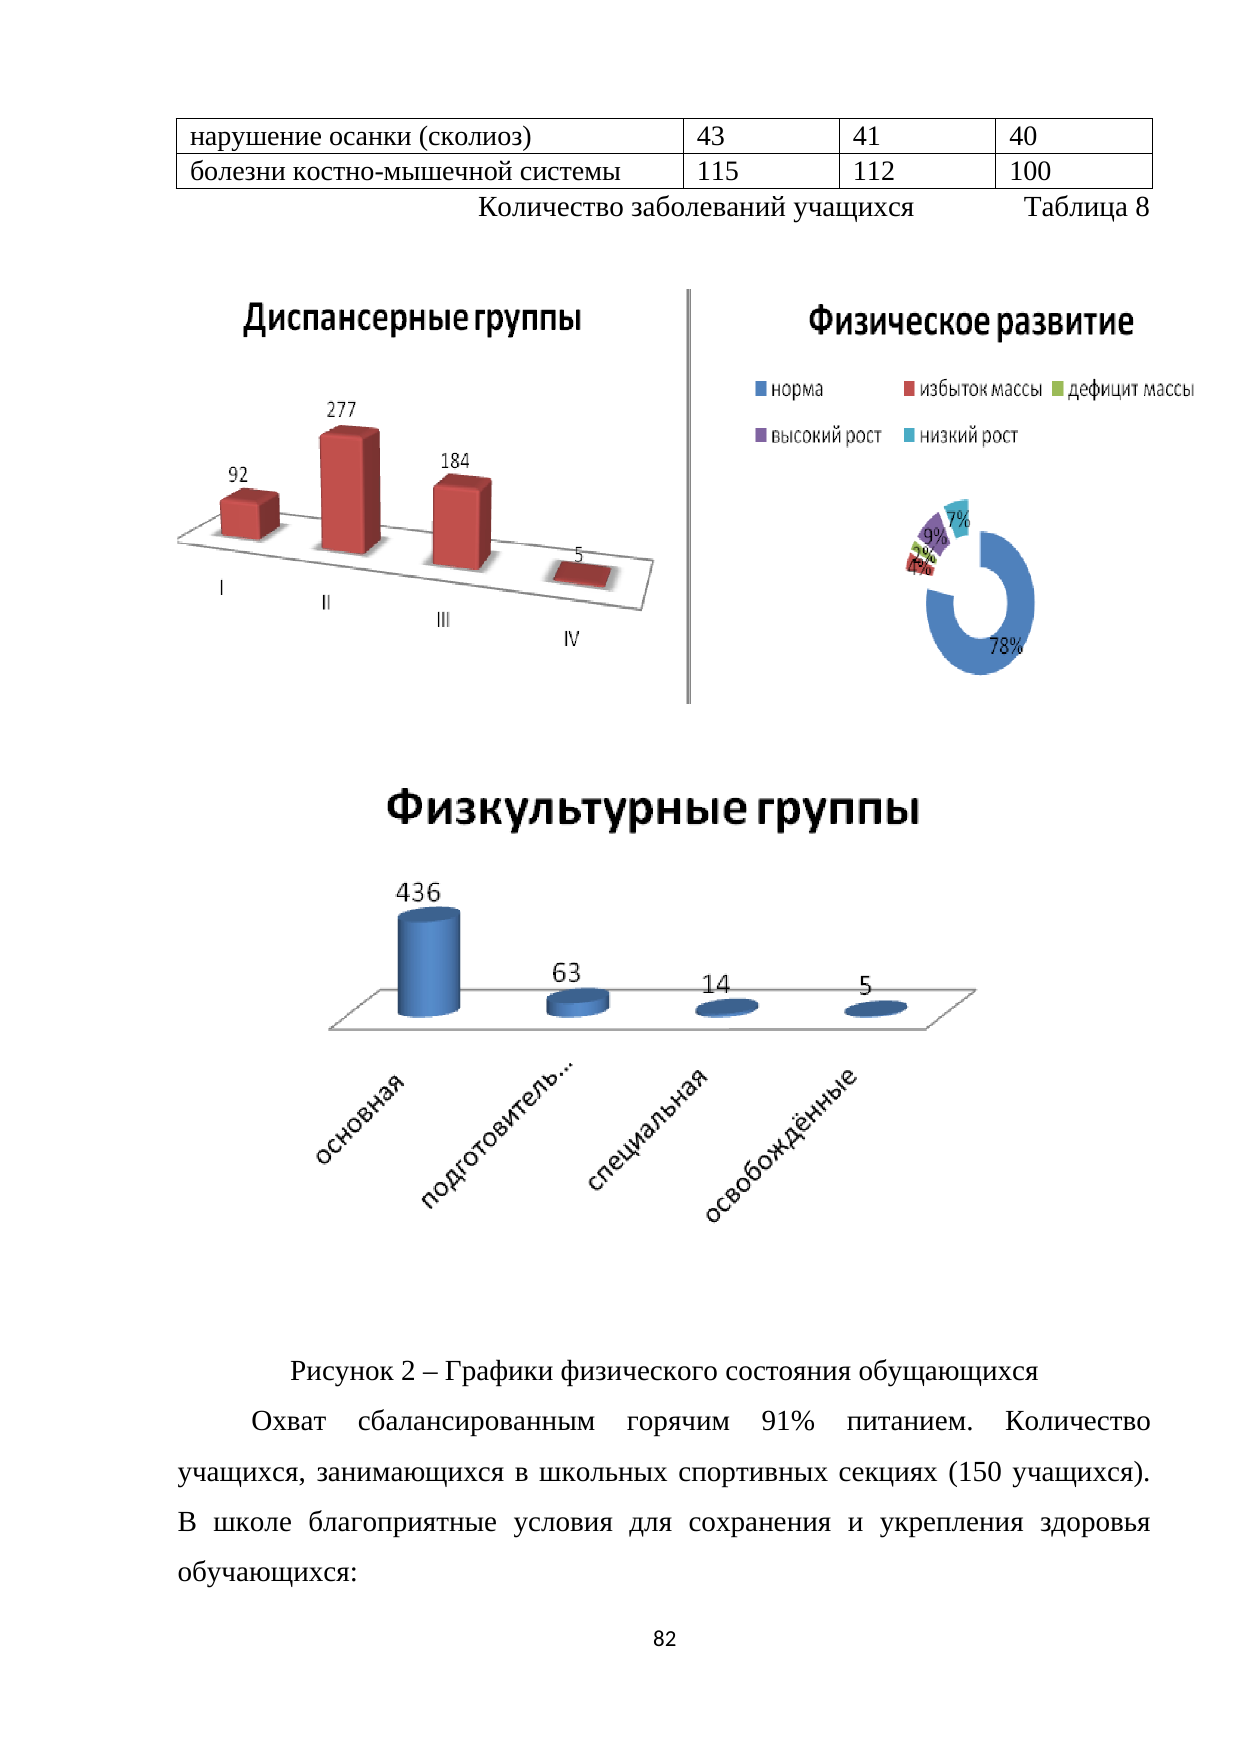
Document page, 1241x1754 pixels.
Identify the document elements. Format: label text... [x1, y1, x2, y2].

text Охват сбалансированным горячим 91% питанием. Количество учащихся, занимающихся в школьных спортивных секциях (150 учащихся). В школе благоприятные условия для сохранения и укрепления здоровья обучающихся: [177, 1403, 1152, 1588]
picture [177, 289, 1220, 704]
picture [253, 767, 1076, 1239]
table_cell болезни костно-мышечной системы [177, 154, 683, 188]
table_cell 43 [684, 119, 839, 153]
table_cell 40 [996, 119, 1152, 153]
list Количество заболеваний учащихся Таблица 8 [177, 189, 1152, 223]
table_cell 112 [840, 154, 995, 188]
table_cell 41 [840, 119, 995, 153]
table_cell нарушение осанки (сколиоз) [177, 119, 683, 153]
table_cell 100 [996, 154, 1152, 188]
table_cell 115 [684, 154, 839, 188]
list Рисунок 2 – Графики физического состояния обущающихся [177, 1353, 1152, 1387]
